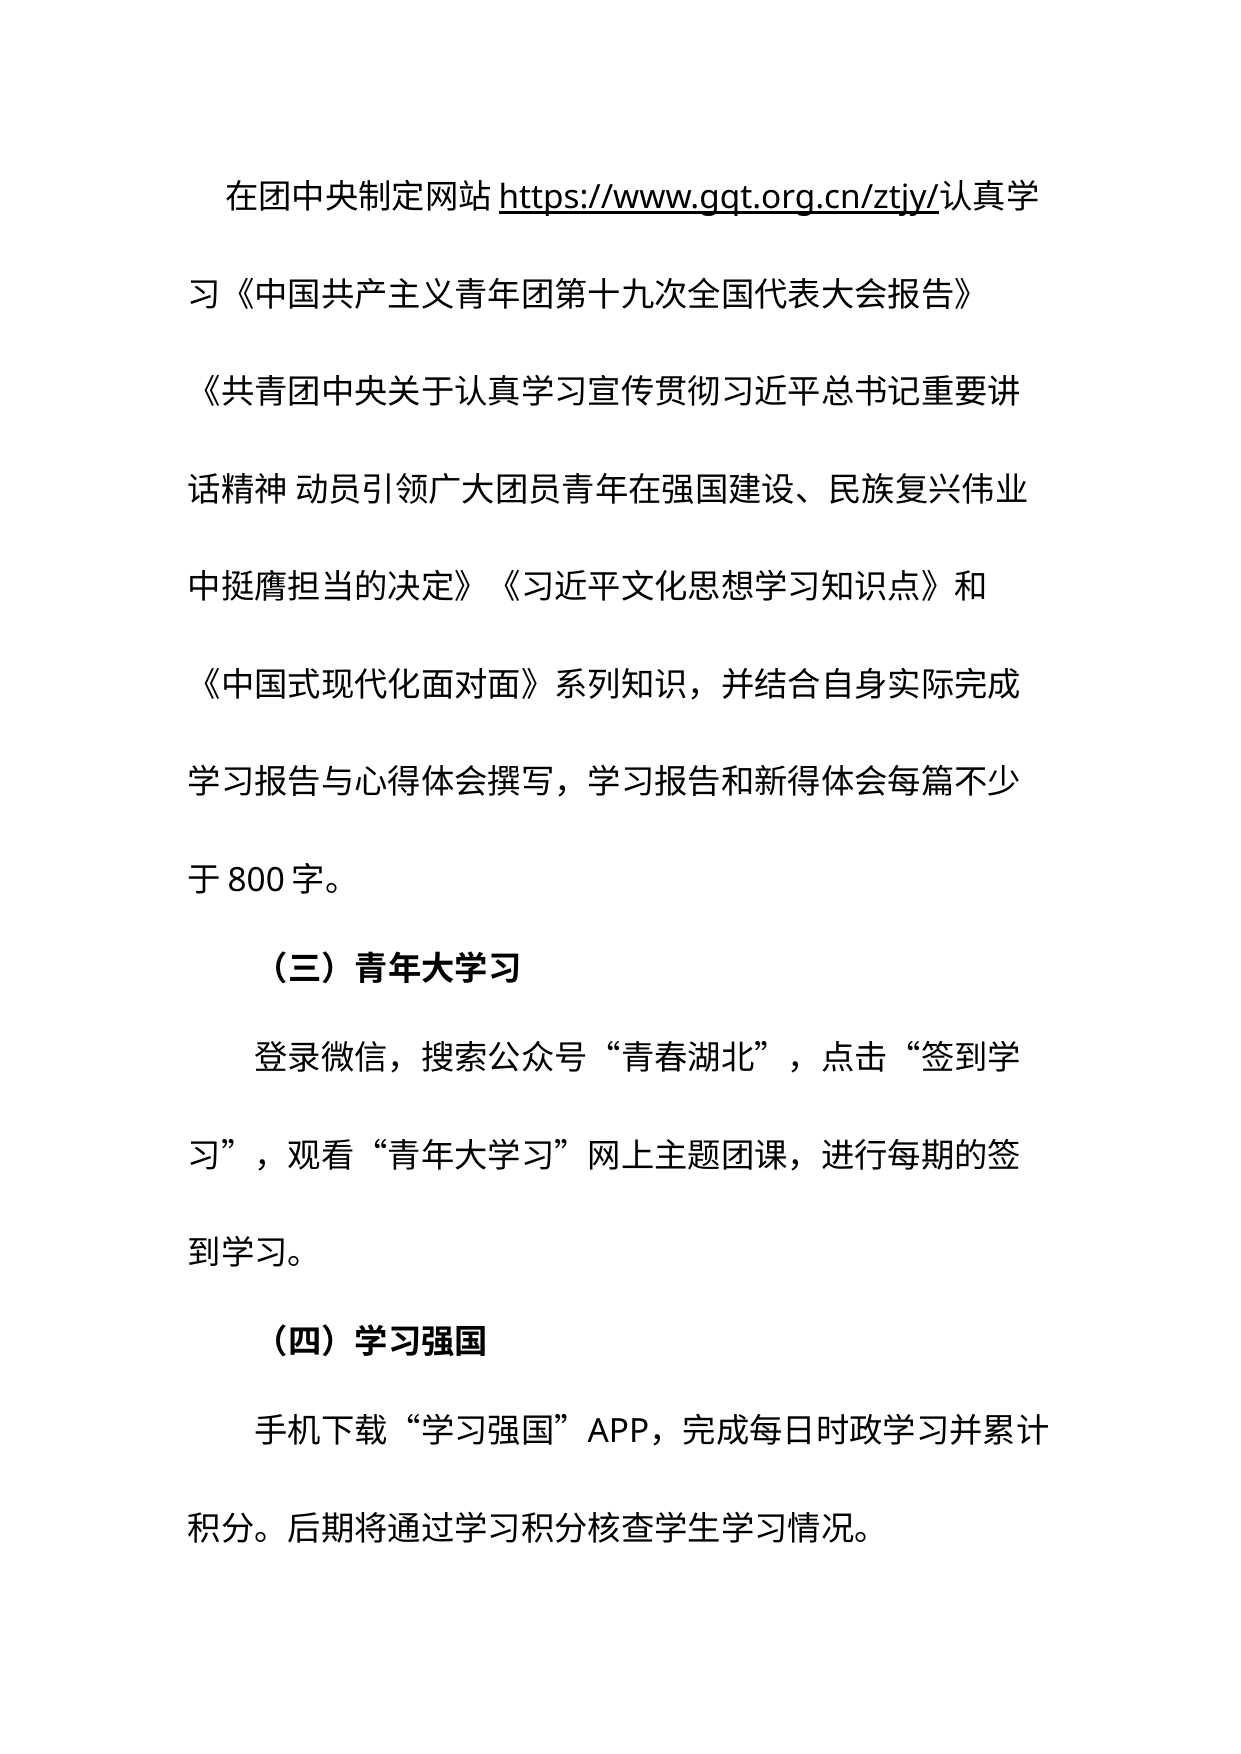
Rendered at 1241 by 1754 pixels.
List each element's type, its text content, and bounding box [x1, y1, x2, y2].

text 在团中央制定网站https://www.gqt.org.cn/ztjy/认真学习《中国共产主义青年团第十九次全国代表大会报告》《共青团中央关于认真学习宣传贯彻习近平总书记重要讲话精神 动员引领广大团员青年在强国建设、民族复兴伟业中挺膺担当的决定》《习近平文化思想学习知识点》和《中国式现代化面对面》系列知识，并结合自身实际完成学习报告与心得体会撰写，学习报告和新得体会每篇不少于800字。 [187, 162, 1053, 909]
text 手机下载“学习强国”APP，完成每日时政学习并累计积分。后期将通过学习积分核查学生学习情况。 [187, 1396, 1053, 1558]
text 登录微信，搜索公众号“青春湖北”，点击“签到学习”，观看“青年大学习”网上主题团课，进行每期的签到学习。 [187, 1023, 1053, 1283]
list 青年大学习 [187, 934, 1053, 999]
list 学习强国 [187, 1307, 1053, 1372]
